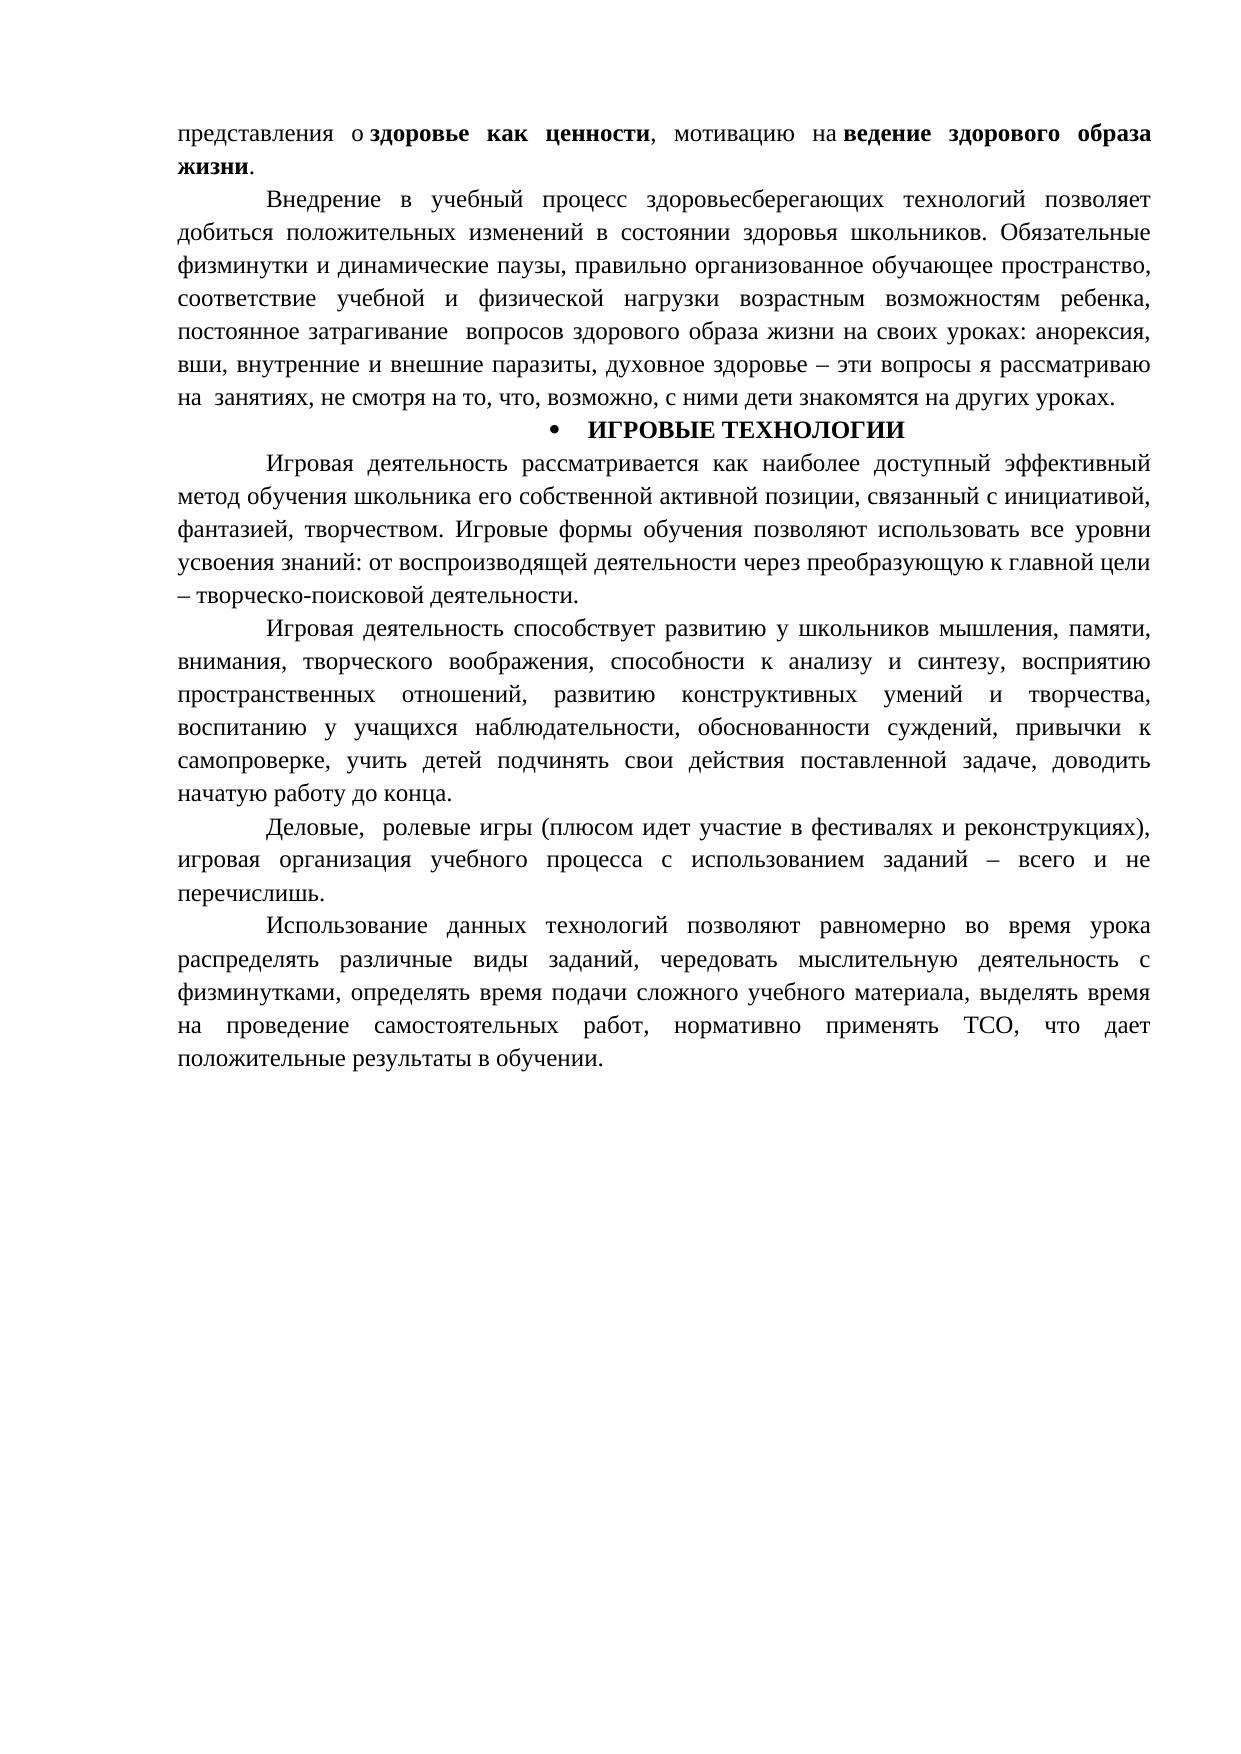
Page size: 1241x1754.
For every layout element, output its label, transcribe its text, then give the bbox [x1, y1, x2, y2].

text Внедрение в учебный процесс здоровьесберегающих технологий позволяет добиться положительных изменений в состоянии здоровья школьников. Обязательные физминутки и динамические паузы, правильно организованное обучающее пространство, соответствие учебной и физической нагрузки возрастным возможностям ребенка, постоянное затрагивание вопросов здорового образа жизни на своих уроках: анорексия, вши, внутренние и внешние паразиты, духовное здоровье – эти вопросы я рассматриваю на занятиях, не смотря на то, что, возможно, с ними дети знакомятся на других уроках. [177, 184, 1152, 283]
text Игровая деятельность способствует развитию у школьников мышления, памяти, внимания, творческого воображения, способности к анализу и синтезу, восприятию пространственных отношений, развитию конструктивных умений и творчества, воспитанию у учащихся наблюдательности, обоснованности суждений, привычки к самопроверке, учить детей подчинять свои действия поставленной задаче, доводить начатую работу до конца. [177, 613, 1152, 807]
text Использование данных технологий позволяют равномерно во время урока распределять различные виды заданий, чередовать мыслительную деятельность с физминутками, определять время подачи сложного учебного материала, выделять время на проведение самостоятельных работ, нормативно применять ТСО, что дает положительные результаты в обучении. [177, 1038, 1152, 1071]
text Деловые, ролевые игры (плюсом идет участие в фестивалях и реконструкциях), игровая организация учебного процесса с использованием заданий – всего и не перечислишь. [177, 812, 1152, 845]
text Использование данных технологий позволяют равномерно во время урока распределять различные виды заданий, чередовать мыслительную деятельность с физминутками, определять время подачи сложного учебного материала, выделять время на проведение самостоятельных работ, нормативно применять ТСО, что дает положительные результаты в обучении. [177, 911, 1152, 944]
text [177, 147, 1152, 180]
text Деловые, ролевые игры (плюсом идет участие в фестивалях и реконструкциях), игровая организация учебного процесса с использованием заданий – всего и не перечислишь. [177, 873, 1152, 906]
list ИГРОВЫЕ ТЕХНОЛОГИИ [303, 415, 1152, 444]
text Игровая деятельность рассматривается как наиболее доступный эффективный метод обучения школьника его собственной активной позиции, связанный с инициативой, фантазией, творчеством. Игровые формы обучения позволяют использовать все уровни усвоения знаний: от воспроизводящей деятельности через преобразующую к главной цели – творческо-поисковой деятельности. [177, 448, 1152, 609]
